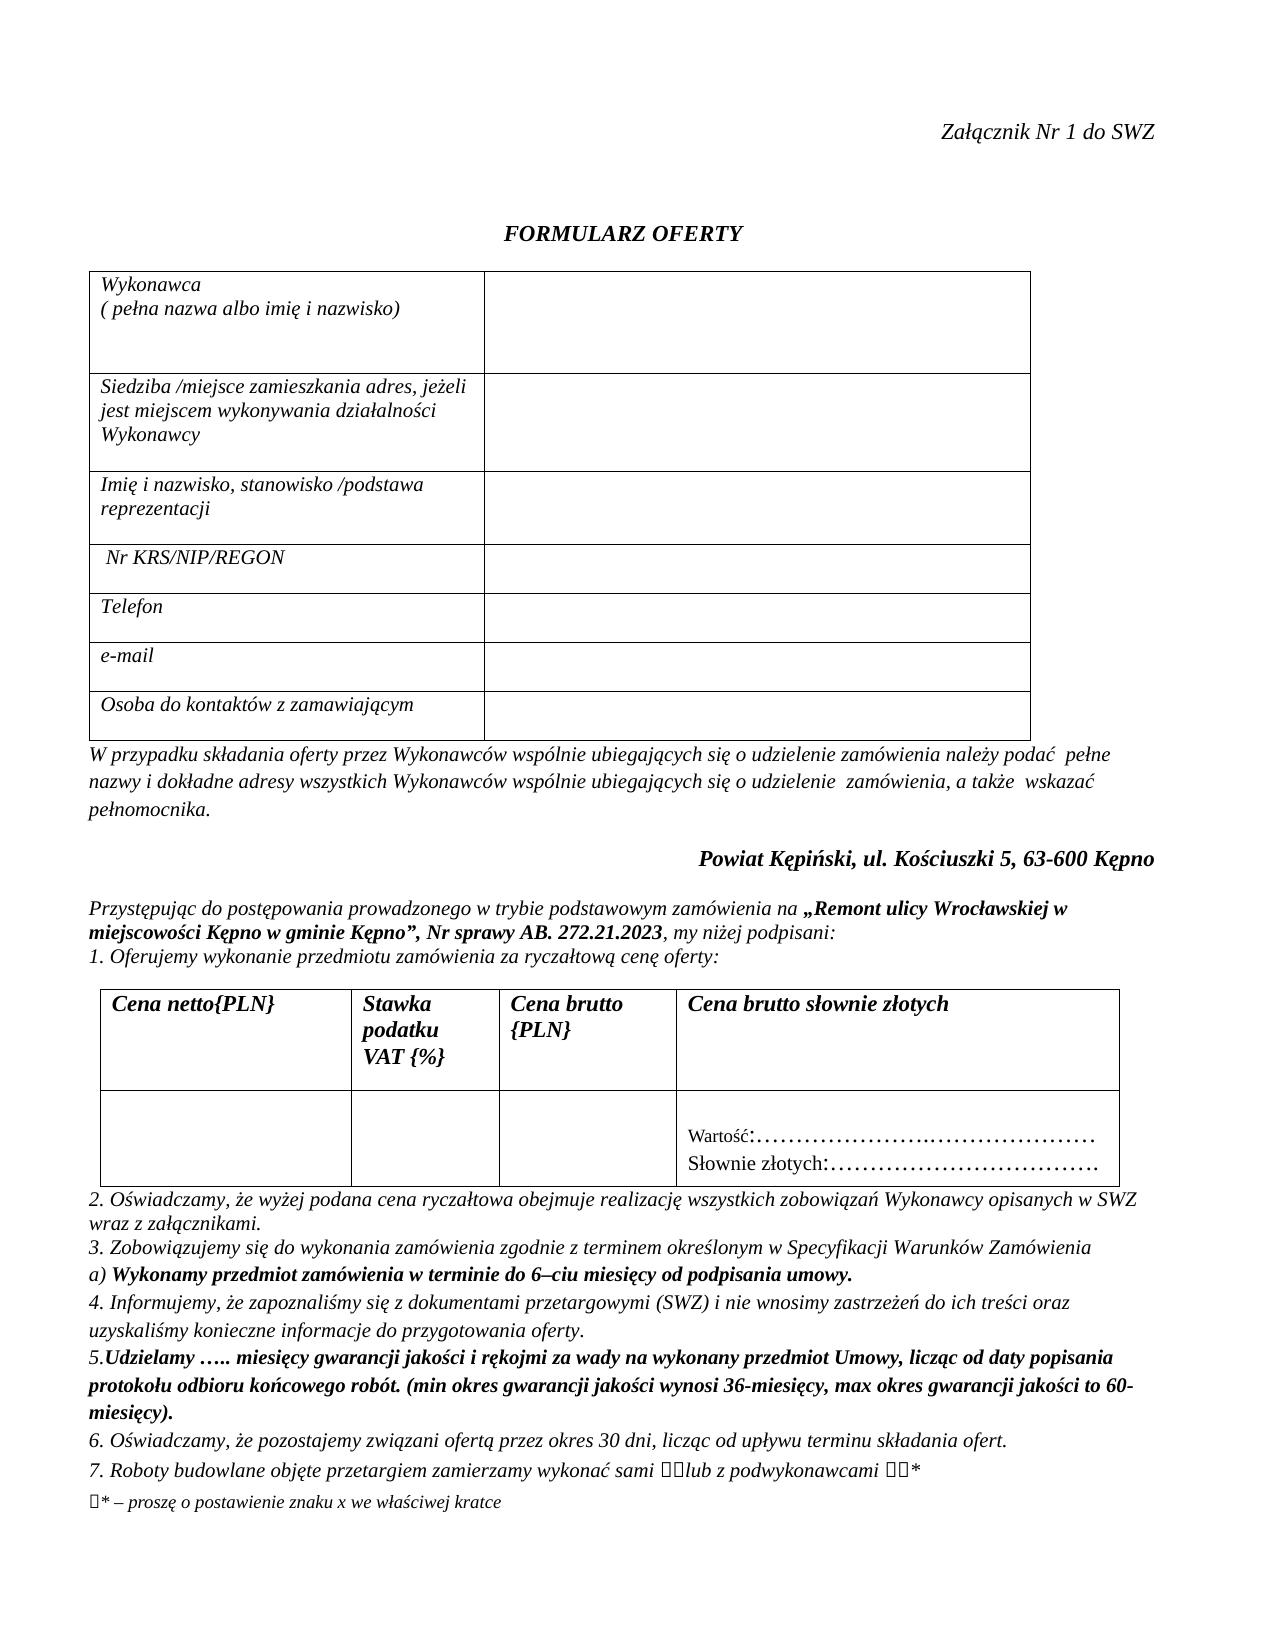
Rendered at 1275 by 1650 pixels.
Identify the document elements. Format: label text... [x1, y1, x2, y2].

table_cell [485, 472, 1030, 544]
text 1. Oferujemy wykonanie przedmiotu zamówienia za ryczałtową cenę oferty: [89, 944, 1157, 968]
text FORMULARZ OFERTY [89, 220, 1157, 247]
text Przystępując do postępowania prowadzonego w trybie podstawowym zamówienia na „Remont ulicy Wrocławskiej w miejscowości Kępno w gminie Kępno”, Nr sprawy AB. 272.21.2023, my niżej podpisani: [89, 896, 1157, 944]
text a) Wykonamy przedmiot zamówienia w terminie do 6–ciu miesięcy od podpisania umowy. 4. Informujemy, że zapoznaliśmy się z dokumentami przetargowymi (SWZ) i nie wnosimy zastrzeżeń do ich treści oraz uzyskaliśmy konieczne informacje do przygotowania oferty. [89, 1262, 1157, 1342]
table_cell Wartość:………………….………………… Słownie złotych:……………………………. [677, 1091, 1119, 1186]
table_cell Nr KRS/NIP/REGON [90, 545, 484, 593]
table_header [485, 272, 1030, 373]
table_header Cena netto{PLN} [101, 990, 351, 1090]
table_cell [500, 1091, 676, 1186]
text Załącznik Nr 1 do SWZ [89, 118, 1157, 144]
table_cell [101, 1091, 351, 1186]
table_cell e-mail [90, 643, 484, 691]
text 5.Udzielamy ….. miesięcy gwarancji jakości i rękojmi za wady na wykonany przedmiot Umowy, licząc od daty popisania protokołu odbioru końcowego robót. (min okres gwarancji jakości wynosi 36-miesięcy, max okres gwarancji jakości to 60-miesięcy). [89, 1345, 1157, 1424]
text Powiat Kępiński, ul. Kościuszki 5, 63-600 Kępno [89, 845, 1157, 871]
table_header Cena brutto {PLN} [500, 990, 676, 1090]
table_cell [485, 643, 1030, 691]
text 2. Oświadczamy, że wyżej podana cena ryczałtowa obejmuje realizację wszystkich zobowiązań Wykonawcy opisanych w SWZ wraz z załącznikami. [89, 1187, 1157, 1235]
table_cell [485, 374, 1030, 471]
table_cell [485, 594, 1030, 642]
table_cell [485, 692, 1030, 740]
table_header Wykonawca ( pełna nazwa albo imię i nazwisko) [90, 272, 484, 373]
text W przypadku składania oferty przez Wykonawców wspólnie ubiegających się o udzielenie zamówienia należy podać pełne nazwy i dokładne adresy wszystkich Wykonawców wspólnie ubiegających się o udzielenie zamówienia, a także wskazać pełnomocnika. [89, 741, 1157, 821]
table_cell Imię i nazwisko, stanowisko /podstawa reprezentacji [90, 472, 484, 544]
text 6. Oświadczamy, że pozostajemy związani ofertą przez okres 30 dni, licząc od upływu terminu składania ofert. [89, 1428, 1157, 1452]
table_cell Telefon [90, 594, 484, 642]
table_cell Siedziba /miejsce zamieszkania adres, jeżeli jest miejscem wykonywania działalności Wykonawcy [90, 374, 484, 471]
table_header Stawka podatku VAT {%} [352, 990, 499, 1090]
table_cell Osoba do kontaktów z zamawiającym [90, 692, 484, 740]
text * – proszę o postawienie znaku x we właściwej kratce [89, 1488, 1157, 1514]
table_cell [352, 1091, 499, 1186]
table_header Cena brutto słownie złotych [677, 990, 1119, 1090]
text 3. Zobowiązujemy się do wykonania zamówienia zgodnie z terminem określonym w Specyfikacji Warunków Zamówienia [89, 1235, 1157, 1259]
table_cell [485, 545, 1030, 593]
text 7. Roboty budowlane objęte przetargiem zamierzamy wykonać sami lub z podwykonawcami * [89, 1456, 1157, 1484]
